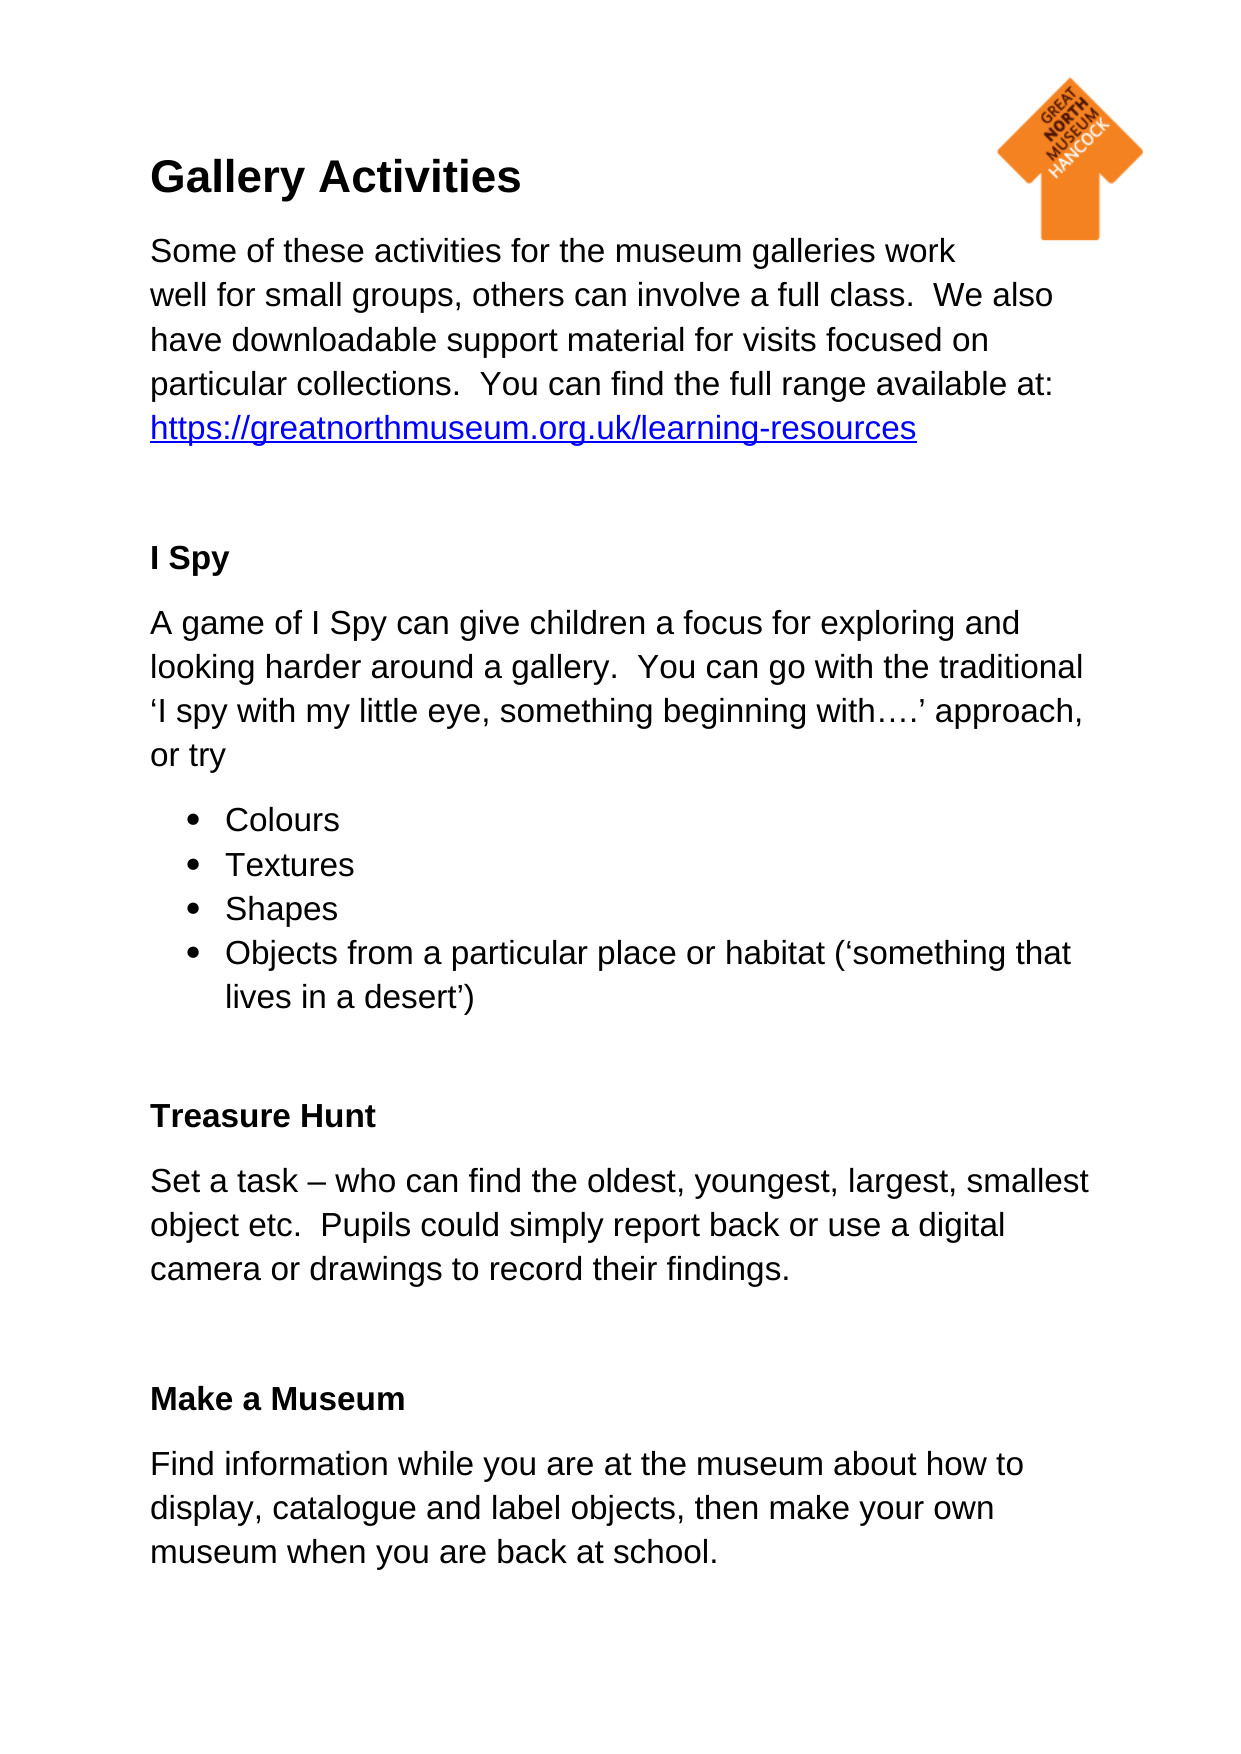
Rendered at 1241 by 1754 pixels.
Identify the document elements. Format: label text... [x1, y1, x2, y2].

text Gallery Activities [150, 150, 995, 203]
list Textures [187, 845, 1090, 883]
text I Spy [150, 538, 1090, 576]
text Make a Museum [150, 1379, 1090, 1417]
picture [995, 73, 1148, 248]
list Objects from a particular place or habitat (‘something that lives in a desert’) [187, 933, 1090, 1016]
text Some of these activities for the museum galleries work well for small groups, others can involve a full class. We also have downloadable support material for visits focused on particular collections. You can find the full range available at: https://greatnorthmuseum.org.uk/learning-resources [150, 231, 1090, 446]
text Set a task – who can find the oldest, youngest, largest, smallest object etc. Pupils could simply report back or use a digital camera or drawings to record their findings. [150, 1161, 1090, 1287]
text Find information while you are at the museum about how to display, catalogue and label objects, then make your own museum when you are back at school. [150, 1444, 1090, 1571]
text A game of I Spy can give children a focus for exploring and looking harder around a gallery. You can go with the traditional ‘I spy with my little eye, something beginning with….’ approach, or try [150, 603, 1090, 774]
list Colours [187, 801, 1090, 839]
list Shapes [187, 889, 1090, 928]
text Treasure Hunt [150, 1096, 1090, 1134]
